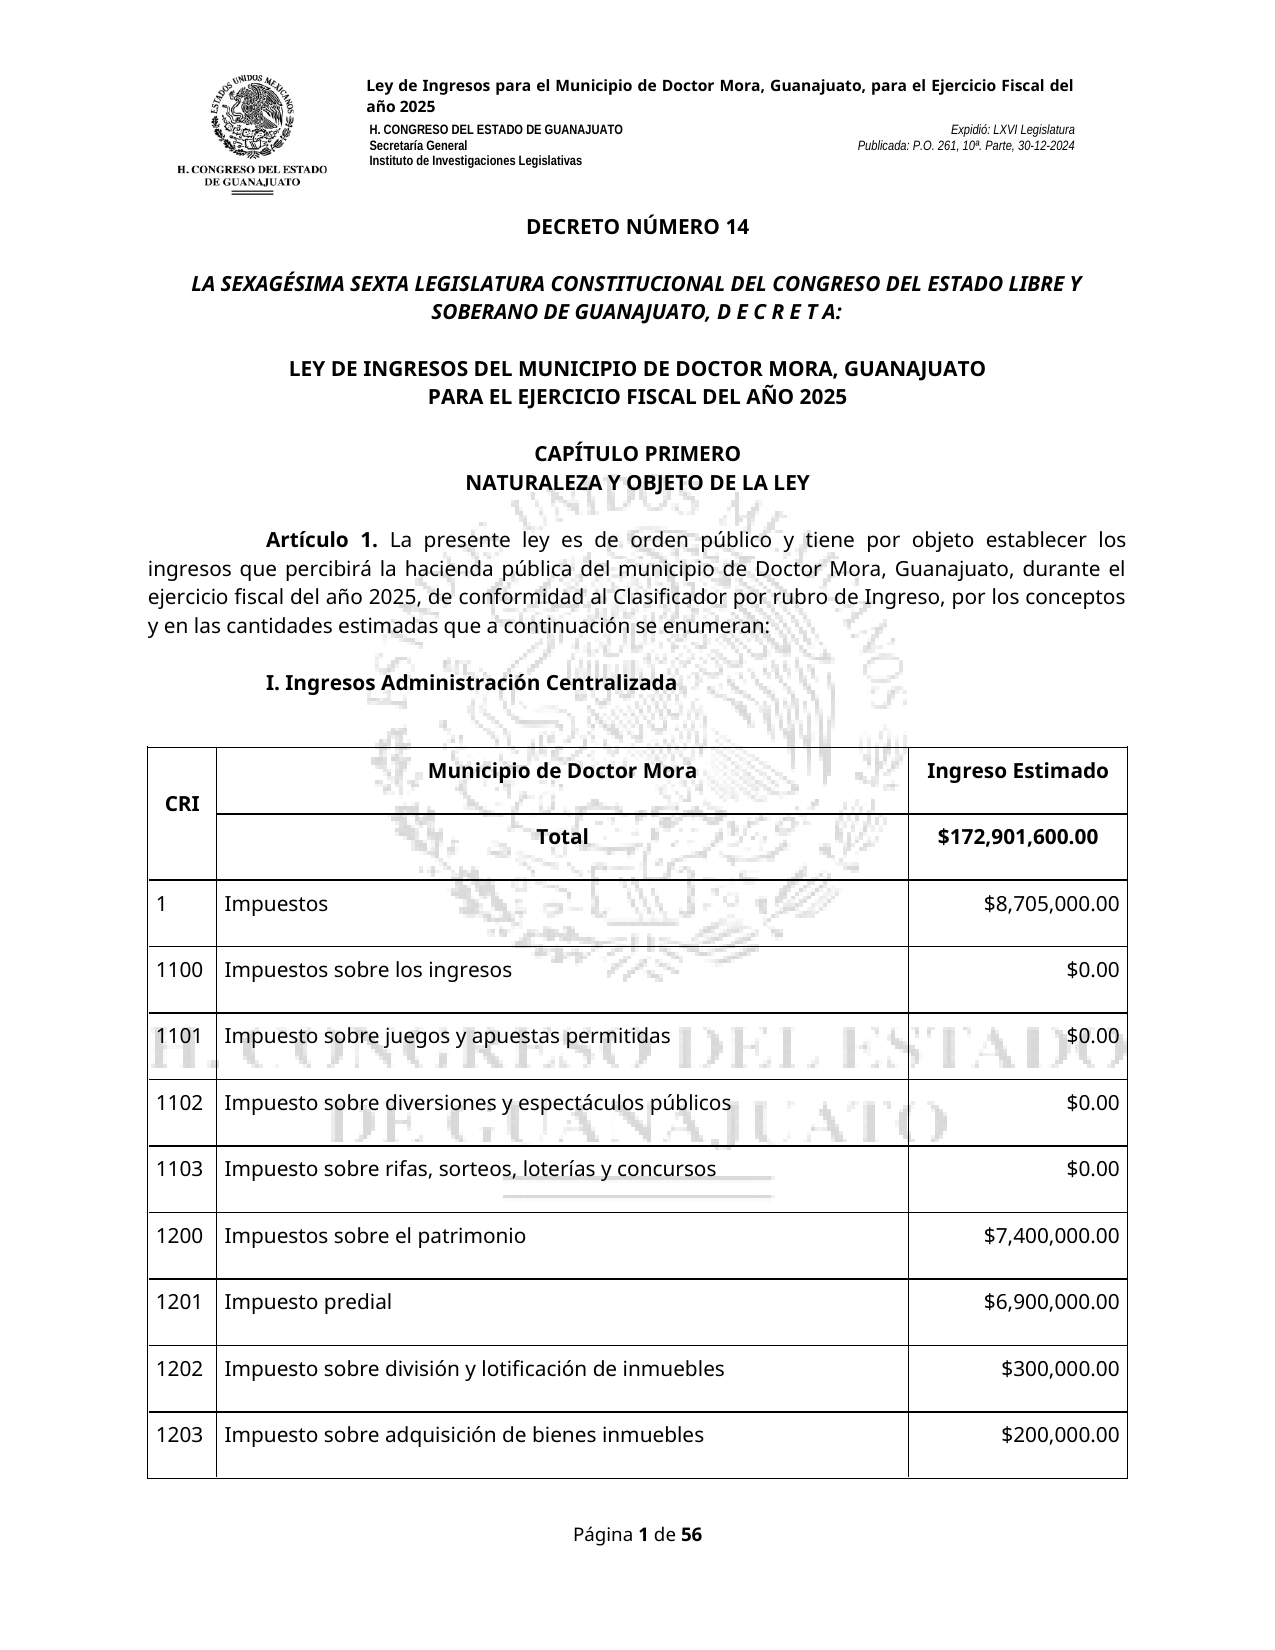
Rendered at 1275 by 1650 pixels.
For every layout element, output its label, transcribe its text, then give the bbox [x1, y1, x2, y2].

table_cell 1201 [148, 1279, 216, 1344]
table_header Municipio de Doctor Mora [217, 748, 908, 813]
table_cell Impuesto sobre adquisición de bienes inmuebles [217, 1413, 908, 1477]
table_cell 1 [148, 880, 216, 946]
text LEY DE INGRESOS DEL MUNICIPIO DE DOCTOR MORA, GUANAJUATO [148, 354, 1127, 382]
table_cell $200,000.00 [909, 1413, 1127, 1477]
text DECRETO NÚMERO 14 [148, 212, 1127, 240]
text LA SEXAGÉSIMA SEXTA LEGISLATURA CONSTITUCIONAL DEL CONGRESO DEL ESTADO LIBRE Y SOBERANO DE GUANAJUATO, D E C R E T A: [148, 269, 1127, 326]
table_cell Impuestos sobre los ingresos [217, 947, 908, 1012]
table_cell $0.00 [909, 1080, 1127, 1145]
table_cell $0.00 [909, 1014, 1127, 1079]
table_cell 1103 [148, 1146, 216, 1212]
table_cell Impuesto sobre juegos y apuestas permitidas [217, 1014, 908, 1079]
table_cell 1202 [148, 1346, 216, 1411]
table_cell Impuestos [217, 881, 908, 946]
table_header CRI [148, 748, 216, 879]
table_cell $7,400,000.00 [909, 1213, 1127, 1278]
table_cell $0.00 [909, 1147, 1127, 1212]
table_cell Impuestos sobre el patrimonio [217, 1213, 908, 1278]
table_cell Impuesto predial [217, 1280, 908, 1344]
text CAPÍTULO PRIMERO [148, 439, 1127, 468]
table_cell Impuesto sobre rifas, sorteos, loterías y concursos [217, 1147, 908, 1212]
table_cell $6,900,000.00 [909, 1280, 1127, 1344]
table_cell $300,000.00 [909, 1346, 1127, 1411]
text Artículo 1. La presente ley es de orden público y tiene por objeto establecer los ingresos que percibirá la hacienda pública del municipio de Doctor Mora, Guanajuato, durante el ejercicio fiscal del año 2025, de conformidad al Clasificador por rubro de Ingreso, por los conceptos y en las cantidades estimadas que a continuación se enumeran: [148, 525, 1127, 639]
table_header Ingreso Estimado [909, 748, 1127, 813]
table_cell Impuesto sobre diversiones y espectáculos públicos [217, 1080, 908, 1145]
table_cell Total [217, 815, 908, 879]
table_cell $0.00 [909, 947, 1127, 1012]
table_cell $172,901,600.00 [909, 815, 1127, 879]
text PARA EL EJERCICIO FISCAL DEL AÑO 2025 [148, 382, 1127, 411]
table_cell 1200 [148, 1213, 216, 1278]
text I. Ingresos Administración Centralizada [148, 668, 1127, 697]
table_cell 1100 [148, 947, 216, 1012]
table_cell 1203 [148, 1412, 216, 1477]
table_cell 1101 [148, 1013, 216, 1079]
table_cell Impuesto sobre división y lotificación de inmuebles [217, 1346, 908, 1411]
table_cell 1102 [148, 1080, 216, 1145]
text NATURALEZA Y OBJETO DE LA LEY [148, 468, 1127, 496]
table_cell $8,705,000.00 [909, 881, 1127, 946]
picture [177, 75, 327, 201]
